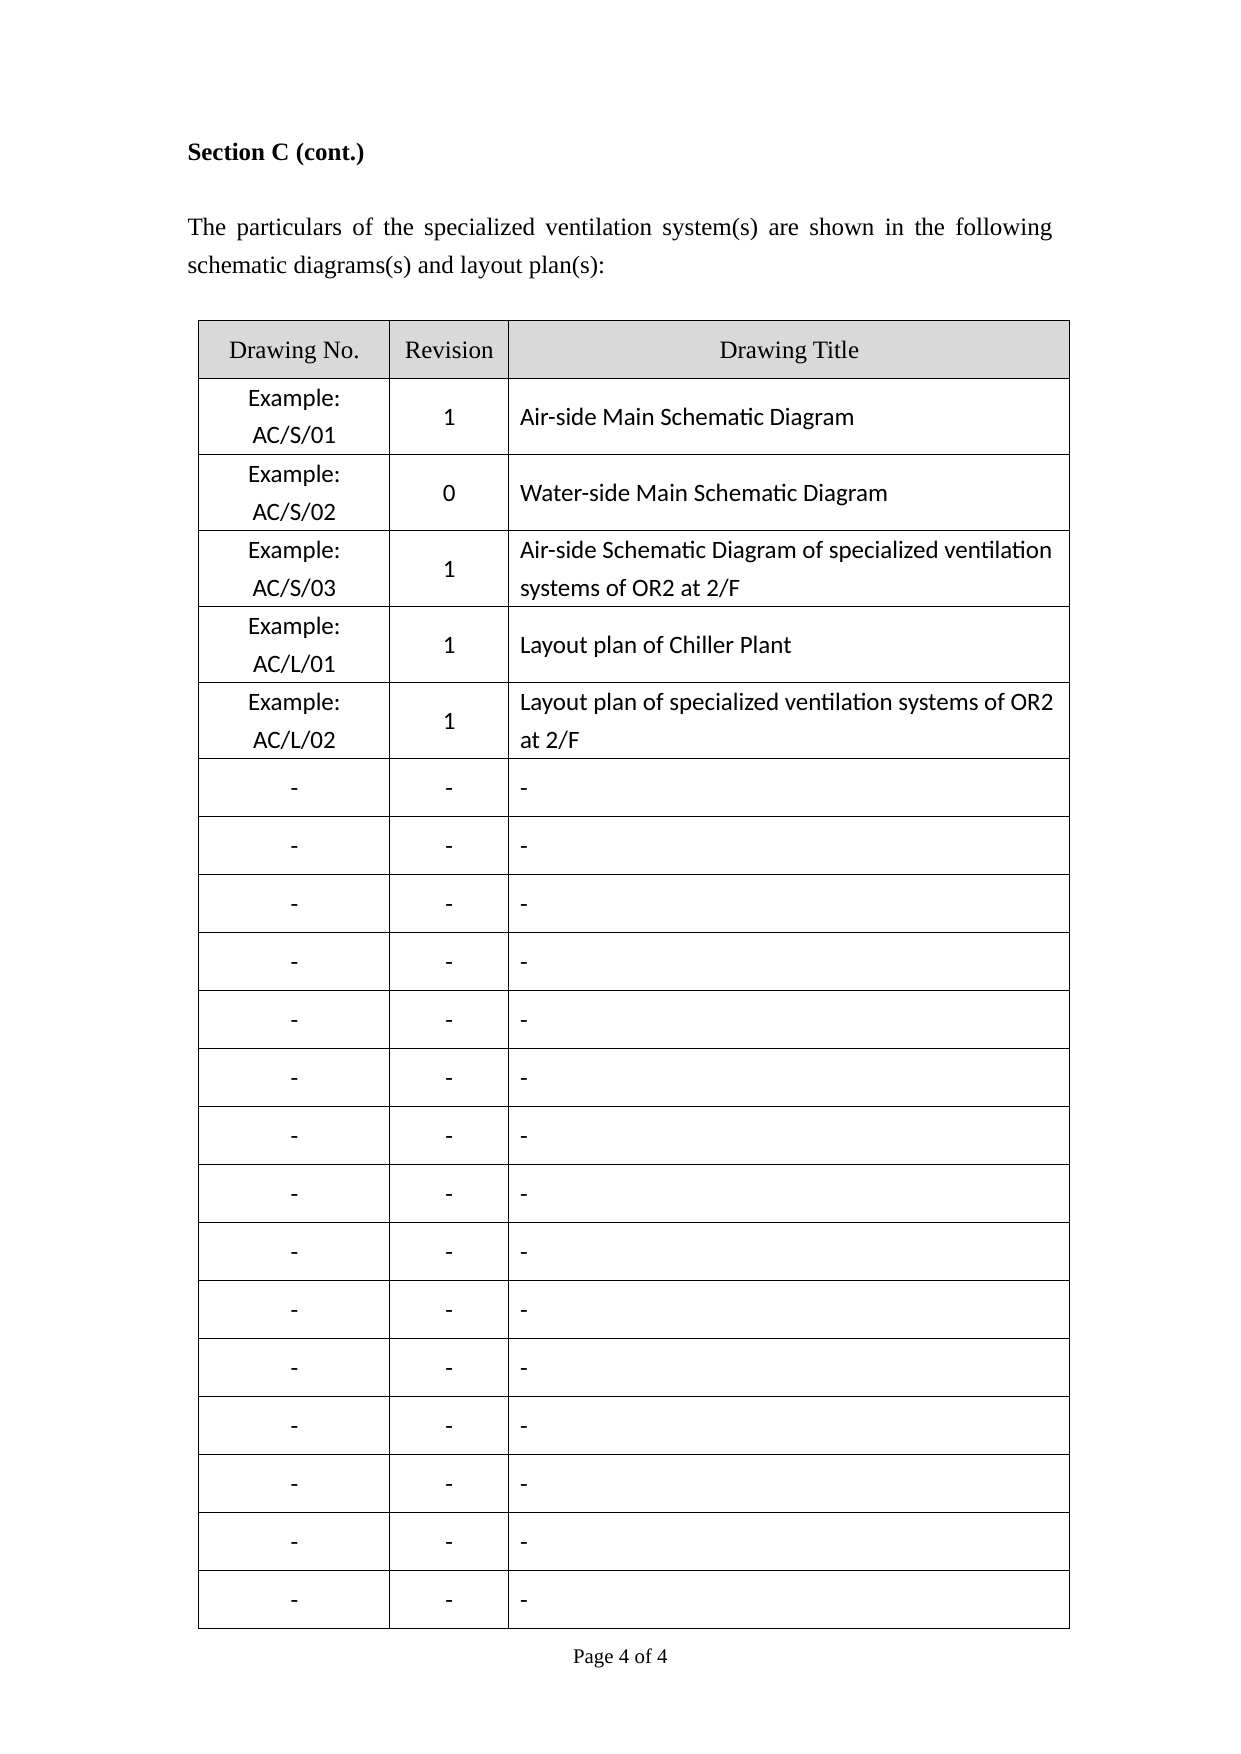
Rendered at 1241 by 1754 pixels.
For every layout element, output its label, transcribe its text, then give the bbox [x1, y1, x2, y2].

table_header Drawing No. [199, 321, 389, 378]
table_header Revision [390, 321, 508, 378]
text Section C (cont.) [187, 133, 1053, 170]
text The particulars of the specialized ventilation system(s) are shown in the following schematic diagrams(s) and layout plan(s): [187, 208, 1053, 283]
table_header Drawing Title [509, 321, 1069, 378]
